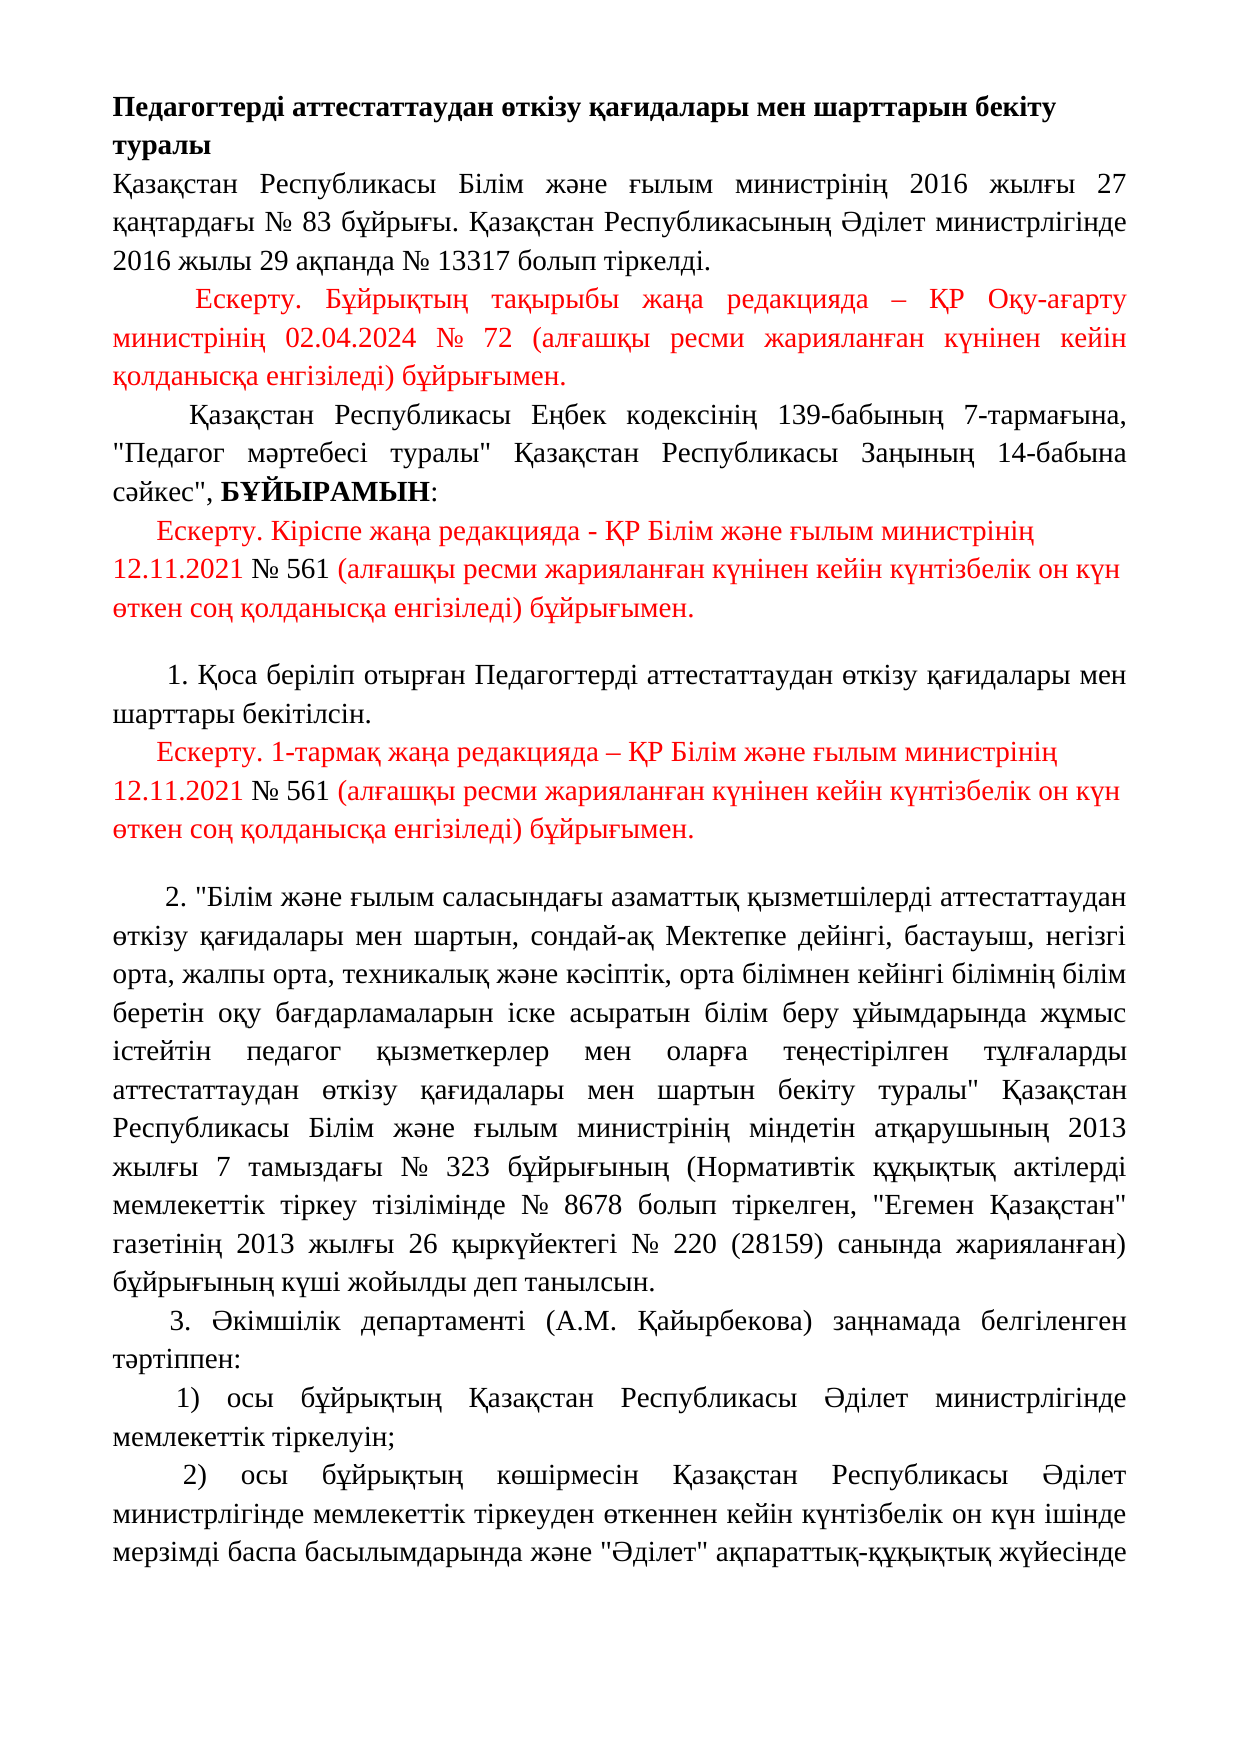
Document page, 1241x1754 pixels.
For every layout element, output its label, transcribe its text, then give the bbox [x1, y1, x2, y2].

text Педагогтерді аттестаттаудан өткізу қағидалары мен шарттарын бекіту туралы [112, 89, 1128, 161]
text Ескерту. Кіріспе жаңа редакцияда - ҚР Білім және ғылым министрінің 12.11.2021 № 561 (алғашқы ресми жарияланған күнінен кейін күнтізбелік он күн өткен соң қолданысқа енгізіледі) бұйрығымен. [112, 513, 1128, 653]
text Қазақстан Республикасы Еңбек кодексінің 139-бабының 7-тармағына, "Педагог мәртебесі туралы" Қазақстан Республикасы Заңының 14-бабына сәйкес", БҰЙЫРАМЫН: [112, 397, 1128, 508]
text 3. Әкімшілік департаменті (А.М. Қайырбекова) заңнамада белгіленген тәртіппен: [112, 1303, 1128, 1375]
text Қазақстан Республикасы Білім және ғылым министрінің 2016 жылғы 27 қаңтардағы № 83 бұйрығы. Қазақстан Республикасының Әділет министрлігінде 2016 жылы 29 ақпанда № 13317 болып тіркелді. [112, 166, 1128, 276]
text 1) осы бұйрықтың Қазақстан Республикасы Әділет министрлігінде мемлекеттік тіркелуін; [112, 1380, 1128, 1452]
text Ескерту. Бұйрықтың тақырыбы жаңа редакцияда – ҚР Оқу-ағарту министрінің 02.04.2024 № 72 (алғашқы ресми жарияланған күнінен кейін қолданысқа енгізіледі) бұйрығымен. [112, 281, 1128, 392]
text Ескерту. 1-тармақ жаңа редакцияда – ҚР Білім және ғылым министрінің 12.11.2021 № 561 (алғашқы ресми жарияланған күнінен кейін күнтізбелік он күн өткен соң қолданысқа енгізіледі) бұйрығымен. [112, 734, 1128, 875]
text 1. Қоса беріліп отырған Педагогтерді аттестаттаудан өткізу қағидалары мен шарттары бекітілсін. [112, 657, 1128, 729]
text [112, 1457, 1128, 1568]
text 2. "Білім және ғылым саласындағы азаматтық қызметшілерді аттестаттаудан өткізу қағидалары мен шартын, сондай-ақ Мектепке дейінгі, бастауыш, негізгі орта, жалпы орта, техникалық және кәсіптік, орта білімнен кейінгі білімнің білім беретін оқу бағдарламаларын іске асыратын білім беру ұйымдарында жұмыс істейтін педагог қызметкерлер мен оларға теңестірілген тұлғаларды аттестаттаудан өткізу қaғидалары мен шартын бекіту туралы" Қазақстан Республикасы Білім және ғылым министрінің міндетін атқарушының 2013 жылғы 7 тамыздағы № 323 бұйрығының (Нормативтік құқықтық актілерді мемлекеттік тіркеу тізілімінде № 8678 болып тіркелген, "Егемен Қазақстан" газетінің 2013 жылғы 26 қыркүйектегі № 220 (28159) санында жарияланған) бұйрығының күші жойылды деп танылсын. [112, 879, 1128, 1298]
